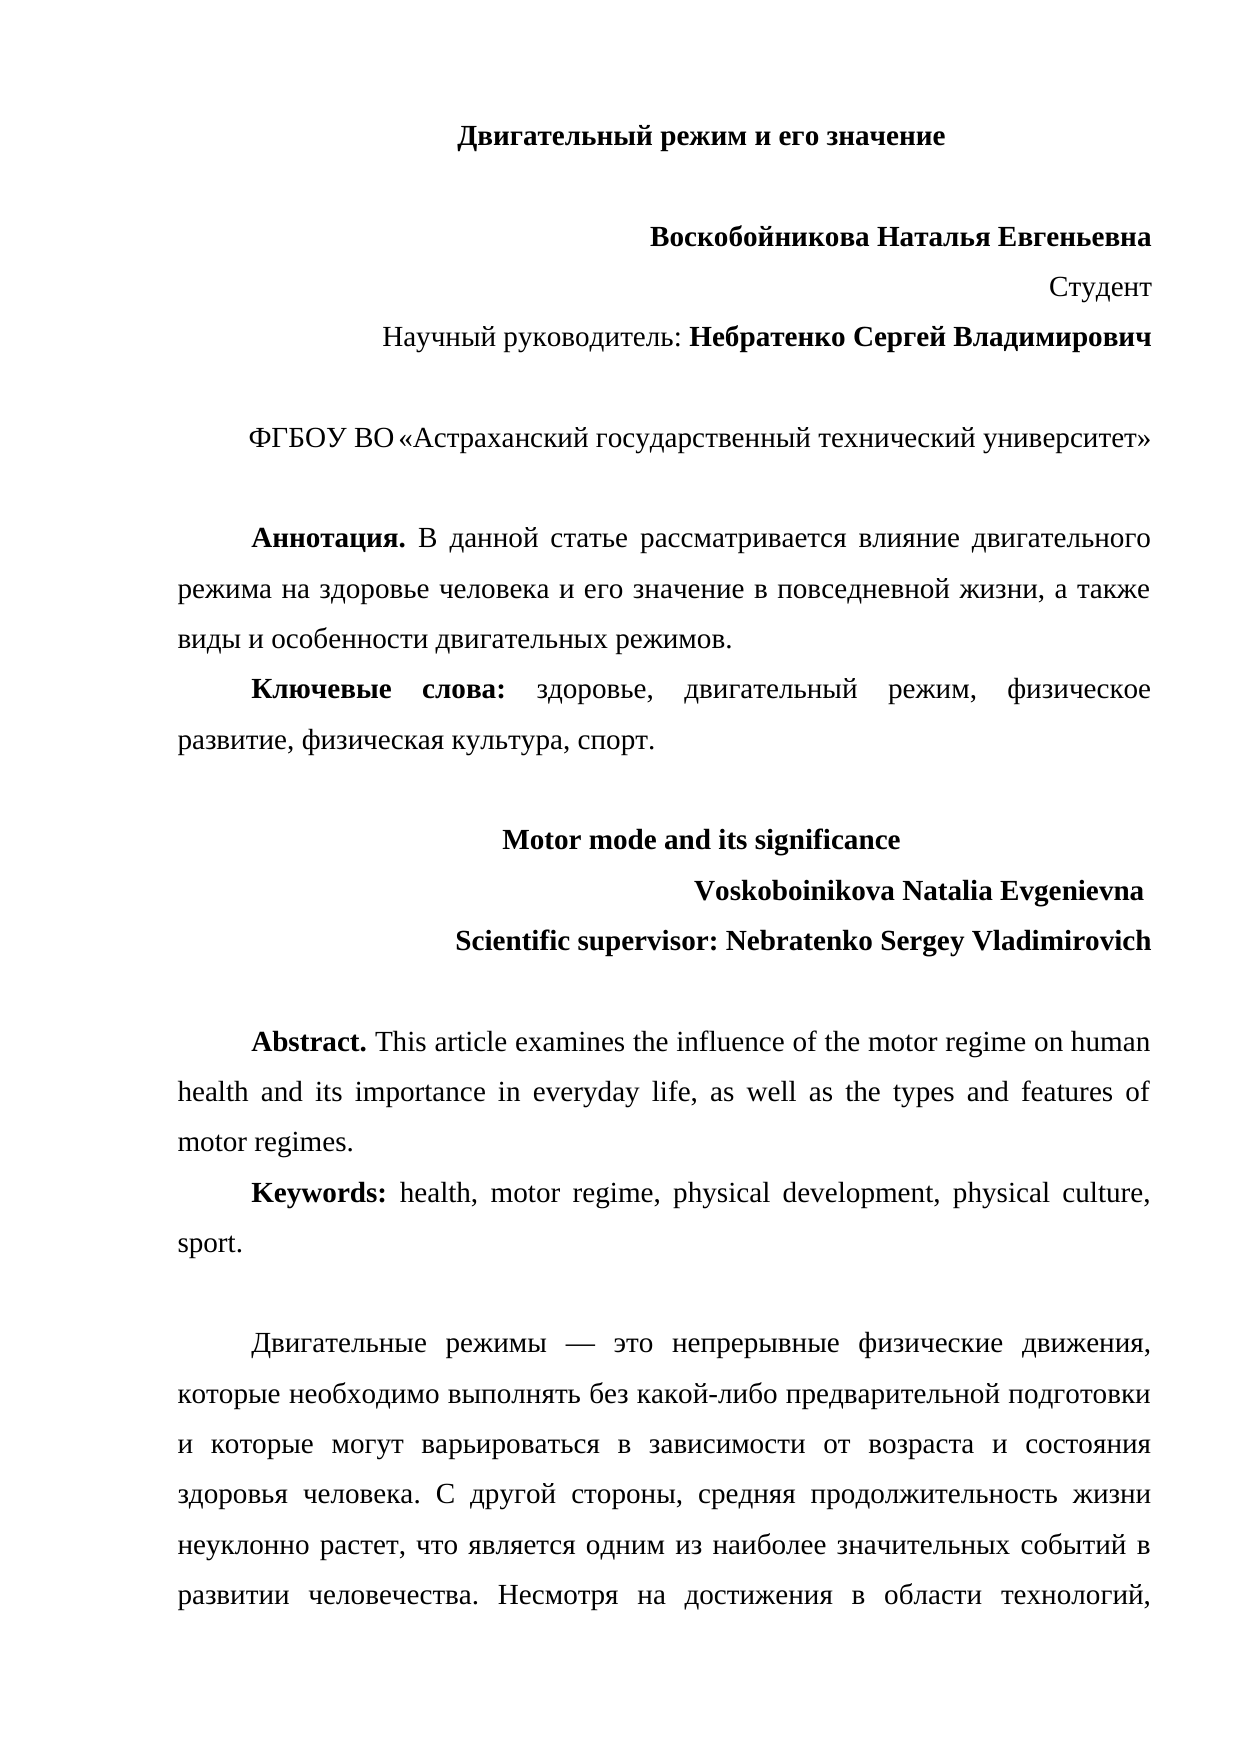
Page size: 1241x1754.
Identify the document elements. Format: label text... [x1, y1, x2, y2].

text Двигательный режим и его значение [177, 118, 1152, 152]
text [177, 1326, 1152, 1611]
text Аннотация. В данной статье рассматривается влияние двигательного режима на здоровье человека и его значение в повседневной жизни, а также виды и особенности двигательных режимов. [177, 521, 1152, 655]
text Keywords: health, motor regime, physical development, physical culture, sport. [177, 1175, 1152, 1258]
text Ключевые слова: здоровье, двигательный режим, физическое развитие, физическая культура, спорт. [177, 672, 1152, 755]
text Abstract. This article examines the influence of the motor regime on human health and its importance in everyday life, as well as the types and features of motor regimes. [177, 1024, 1152, 1158]
text Voskoboinikova Natalia Evgenievna Scientific supervisor: Nebratenko Sergey Vladimirovich [177, 873, 1152, 957]
text Студент [177, 269, 1152, 303]
text ФГБОУ ВО «Астраханский государственный технический университет» [177, 420, 1152, 453]
text Воскобойникова Наталья Евгеньевна [177, 219, 1152, 252]
text Научный руководитель: Небратенко Сергей Владимирович [177, 319, 1152, 353]
text Motor mode and its significance [177, 822, 1152, 856]
